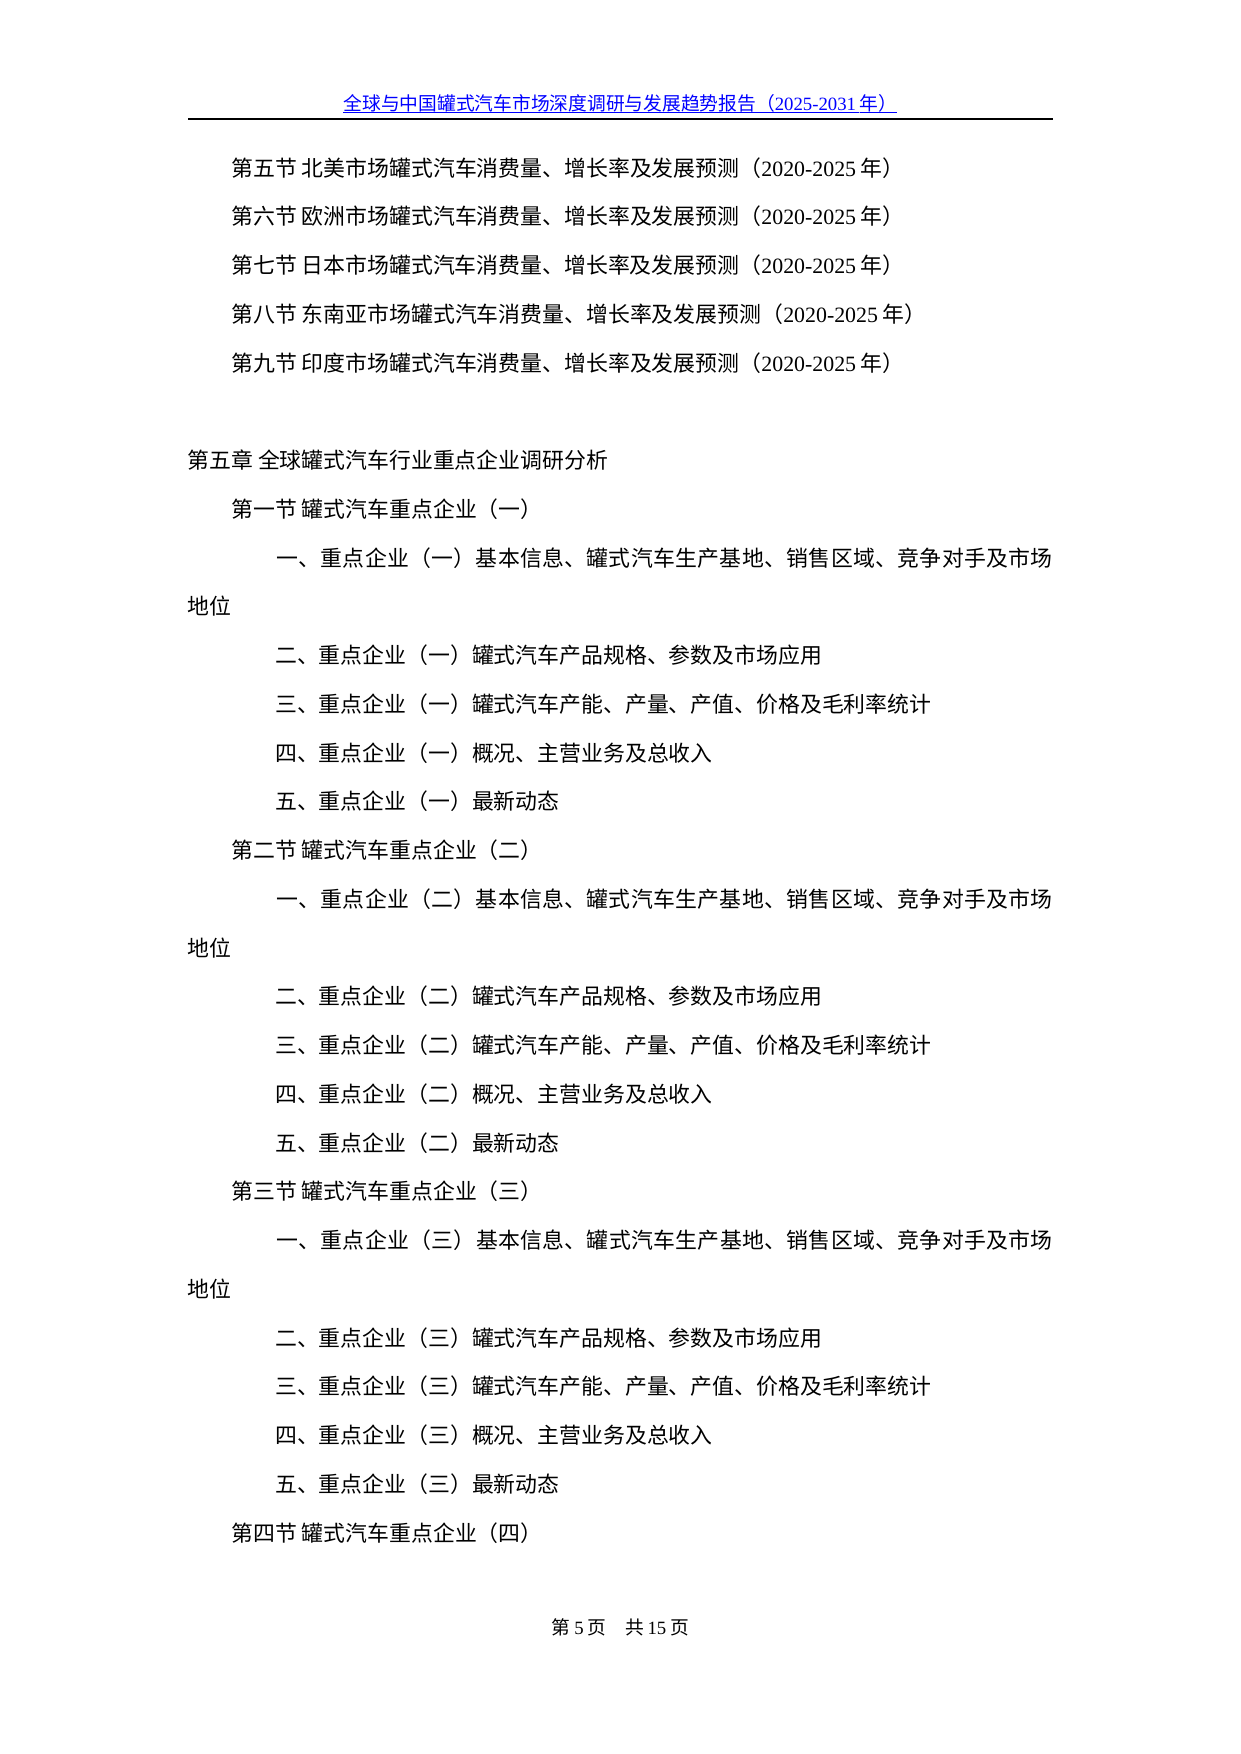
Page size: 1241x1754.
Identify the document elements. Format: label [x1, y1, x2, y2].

text [187, 150, 1053, 1548]
